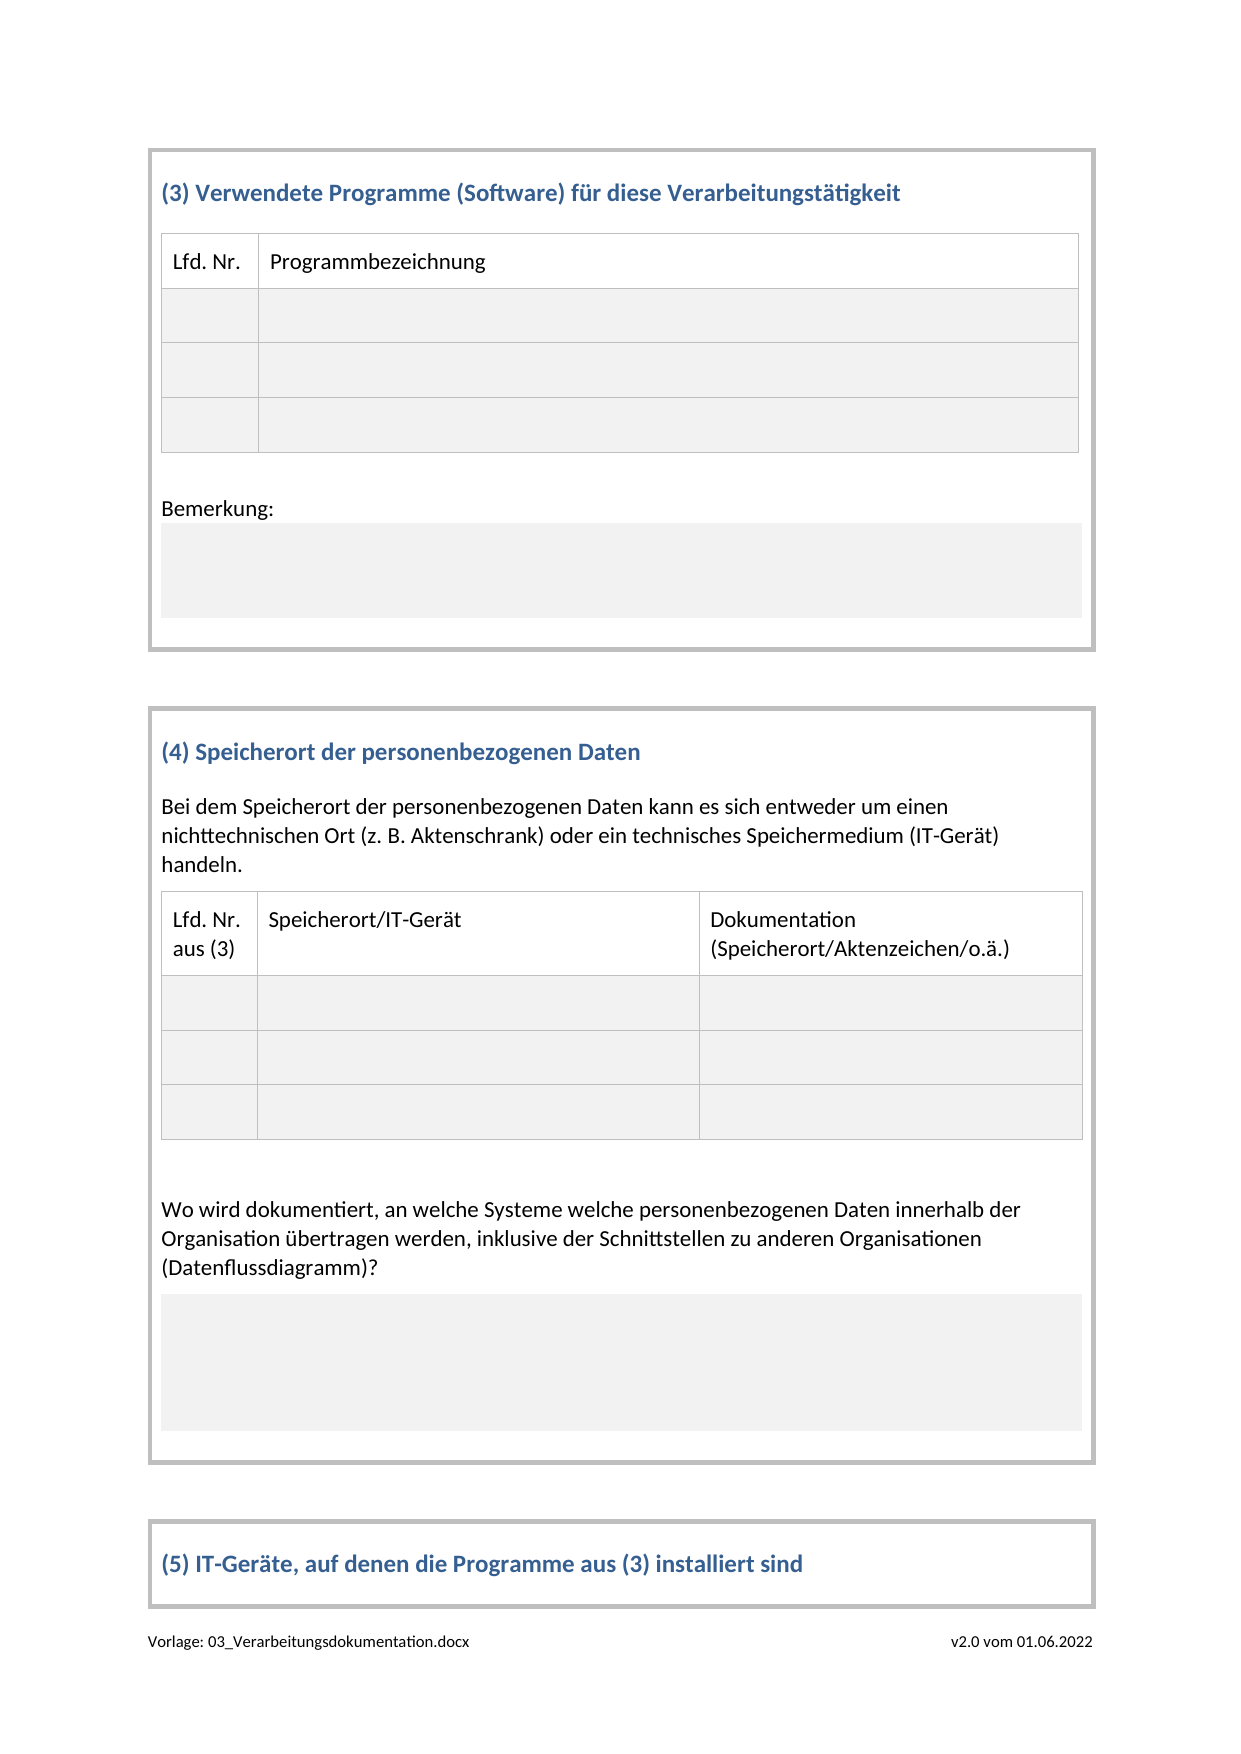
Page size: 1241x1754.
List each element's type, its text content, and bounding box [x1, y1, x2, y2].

table_header (4) Speicherort der personenbezogenen Daten Bei dem Speicherort der personenbezogenen Daten kann es sich entweder um einen nichttechnischen Ort (z. B. Aktenschrank) oder ein technisches Speichermedium (IT-Gerät) handeln. Wo wird dokumentiert, an welche Systeme welche personenbezogenen Daten innerhalb der Organisation übertragen werden, inklusive der Schnittstellen zu anderen Organisationen (Datenflussdiagramm)? [152, 711, 1091, 1460]
table_header (3) Verwendete Programme (Software) für diese Verarbeitungstätigkeit Bemerkung: [152, 152, 1091, 647]
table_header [152, 1524, 1091, 1604]
